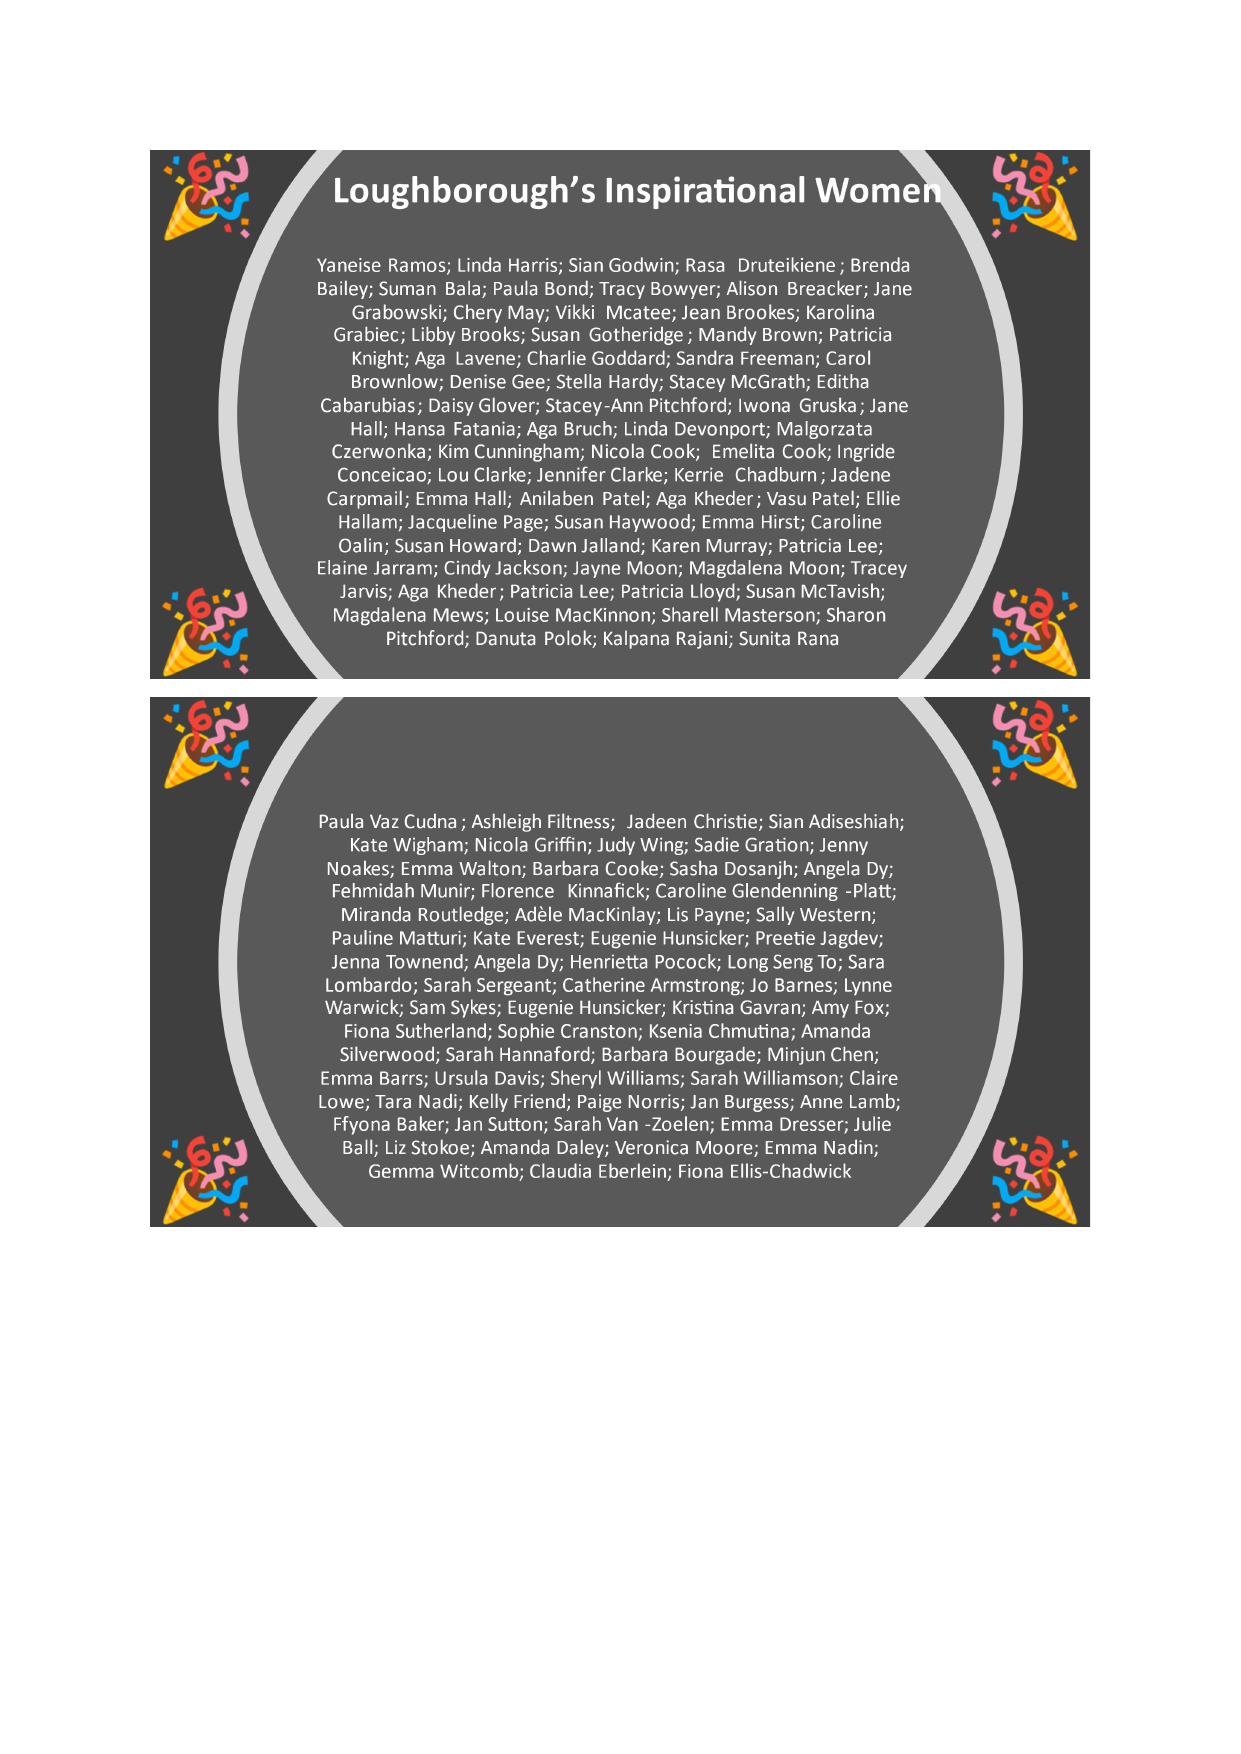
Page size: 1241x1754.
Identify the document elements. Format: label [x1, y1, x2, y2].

picture [150, 697, 1091, 1227]
picture [150, 150, 1091, 679]
